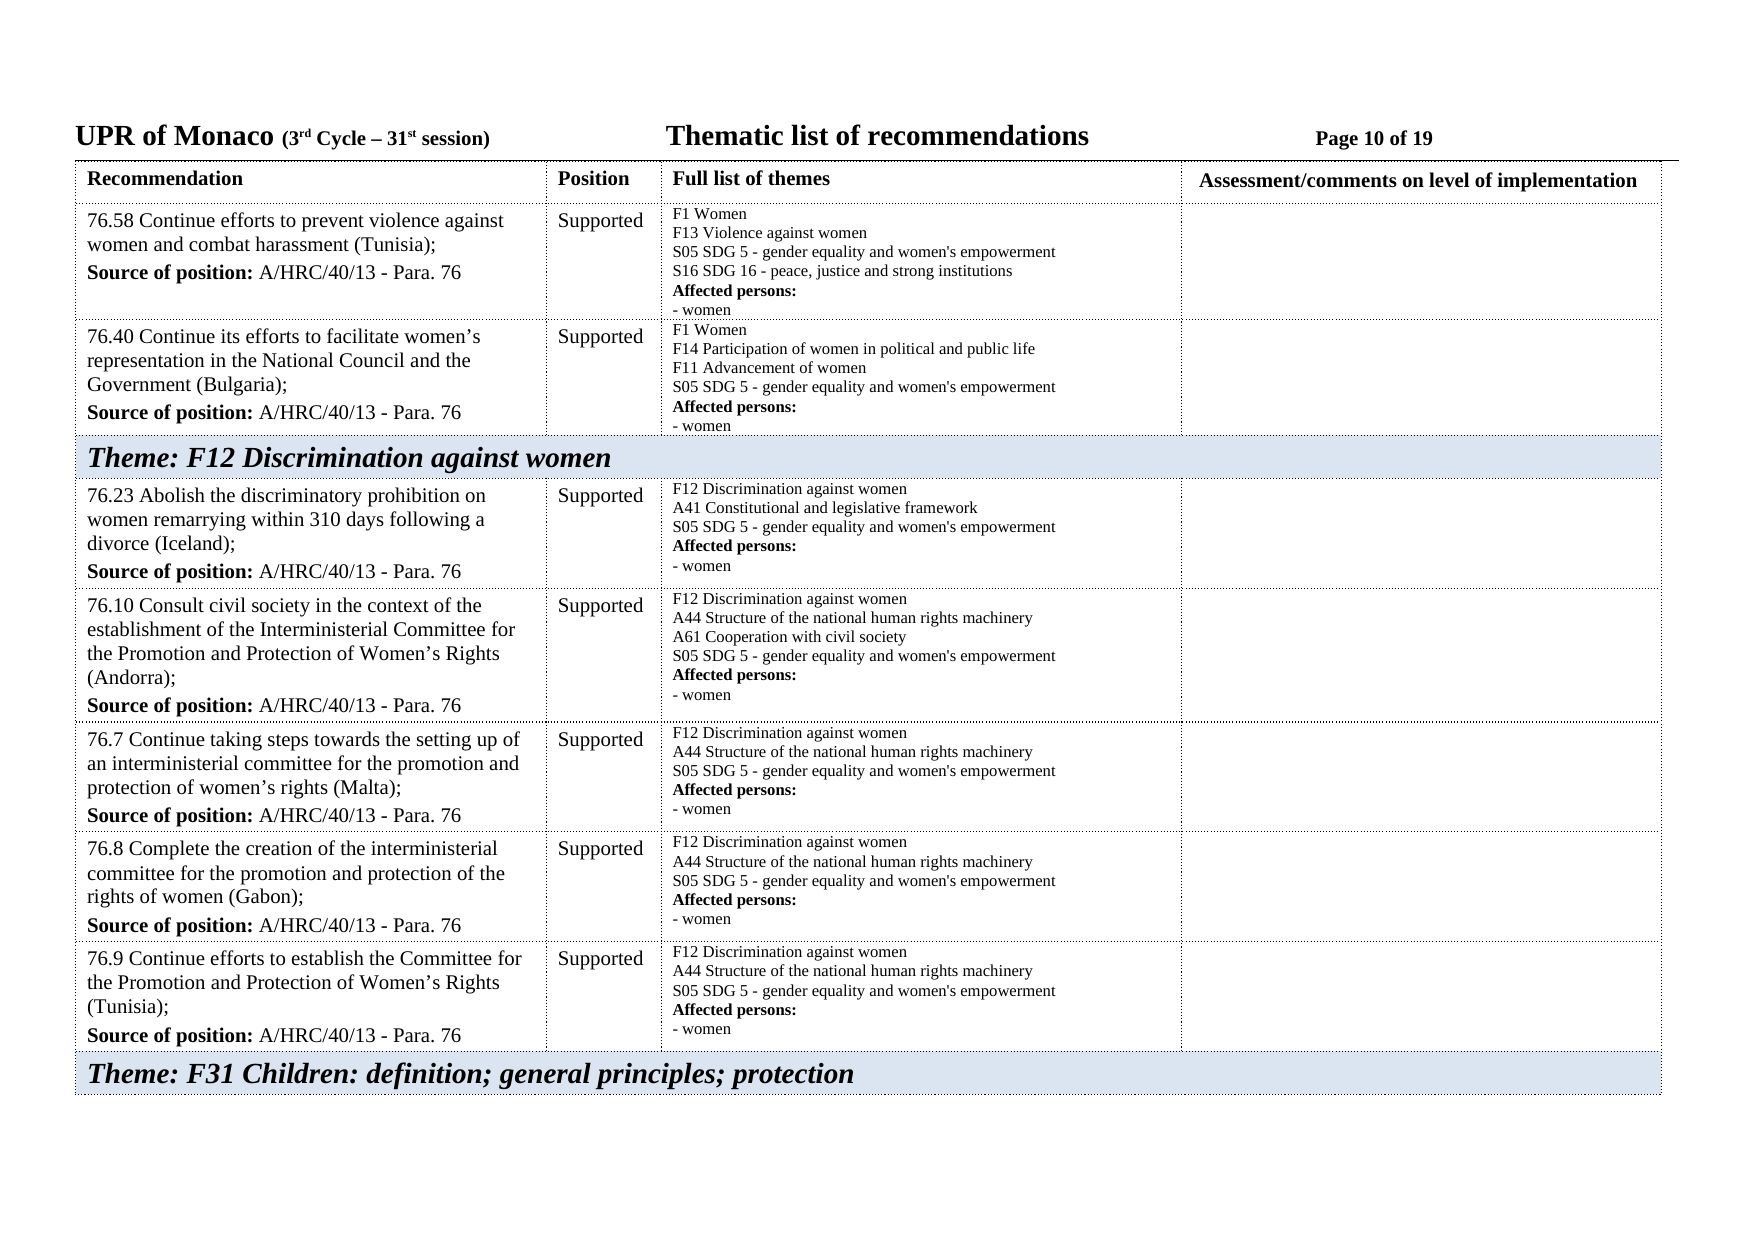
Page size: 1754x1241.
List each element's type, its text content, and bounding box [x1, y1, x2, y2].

table_cell Supported [546, 478, 661, 587]
table_cell 76.10 Consult civil society in the context of the establishment of the Interministerial Committee for the Promotion and Protection of Women’s Rights (Andorra); Source of position: A/HRC/40/13 - Para. 76 [76, 588, 546, 721]
table_header Assessment/comments on level of implementation [1182, 161, 1661, 203]
table_cell [1182, 831, 1661, 941]
table_cell [1182, 588, 1661, 721]
table_cell [1182, 478, 1661, 587]
table_cell 76.23 Abolish the discriminatory prohibition on women remarrying within 310 days following a divorce (Iceland); Source of position: A/HRC/40/13 - Para. 76 [76, 478, 546, 587]
table_cell Supported [546, 203, 661, 319]
table_cell Supported [546, 721, 661, 831]
table_cell Supported [546, 941, 661, 1051]
table_cell [1182, 203, 1661, 319]
table_cell F12 Discrimination against women A44 Structure of the national human rights machinery S05 SDG 5 - gender equality and women's empowerment Affected persons: - women [661, 941, 1182, 1051]
table_header Full list of themes [661, 161, 1182, 203]
table_cell 76.8 Complete the creation of the interministerial committee for the promotion and protection of the rights of women (Gabon); Source of position: A/HRC/40/13 - Para. 76 [76, 831, 546, 941]
table_cell F12 Discrimination against women A44 Structure of the national human rights machinery S05 SDG 5 - gender equality and women's empowerment Affected persons: - women [661, 721, 1182, 831]
table_cell [1182, 721, 1661, 831]
table_cell [1182, 319, 1661, 435]
table_cell 76.7 Continue taking steps towards the setting up of an interministerial committee for the promotion and protection of women’s rights (Malta); Source of position: A/HRC/40/13 - Para. 76 [76, 721, 546, 831]
table_cell F1 Women F13 Violence against women S05 SDG 5 - gender equality and women's empowerment S16 SDG 16 - peace, justice and strong institutions Affected persons: - women [661, 203, 1182, 319]
table_cell F1 Women F14 Participation of women in political and public life F11 Advancement of women S05 SDG 5 - gender equality and women's empowerment Affected persons: - women [661, 319, 1182, 435]
table_cell Supported [546, 588, 661, 721]
table_cell [1182, 941, 1661, 1051]
table_cell Supported [546, 831, 661, 941]
table_cell Supported [546, 319, 661, 435]
table_cell Theme: F12 Discrimination against women [76, 435, 1661, 478]
table_cell F12 Discrimination against women A41 Constitutional and legislative framework S05 SDG 5 - gender equality and women's empowerment Affected persons: - women [661, 478, 1182, 587]
table_header Position [546, 161, 661, 203]
table_header Recommendation [76, 161, 546, 203]
table_cell 76.58 Continue efforts to prevent violence against women and combat harassment (Tunisia); Source of position: A/HRC/40/13 - Para. 76 [76, 203, 546, 319]
table_cell 76.9 Continue efforts to establish the Committee for the Promotion and Protection of Women’s Rights (Tunisia); Source of position: A/HRC/40/13 - Para. 76 [76, 941, 546, 1051]
table_cell F12 Discrimination against women A44 Structure of the national human rights machinery S05 SDG 5 - gender equality and women's empowerment Affected persons: - women [661, 831, 1182, 941]
table_cell 76.40 Continue its efforts to facilitate women’s representation in the National Council and the Government (Bulgaria); Source of position: A/HRC/40/13 - Para. 76 [76, 319, 546, 435]
table_cell Theme: F31 Children: definition; general principles; protection [76, 1051, 1661, 1094]
table_cell F12 Discrimination against women A44 Structure of the national human rights machinery A61 Cooperation with civil society S05 SDG 5 - gender equality and women's empowerment Affected persons: - women [661, 588, 1182, 721]
